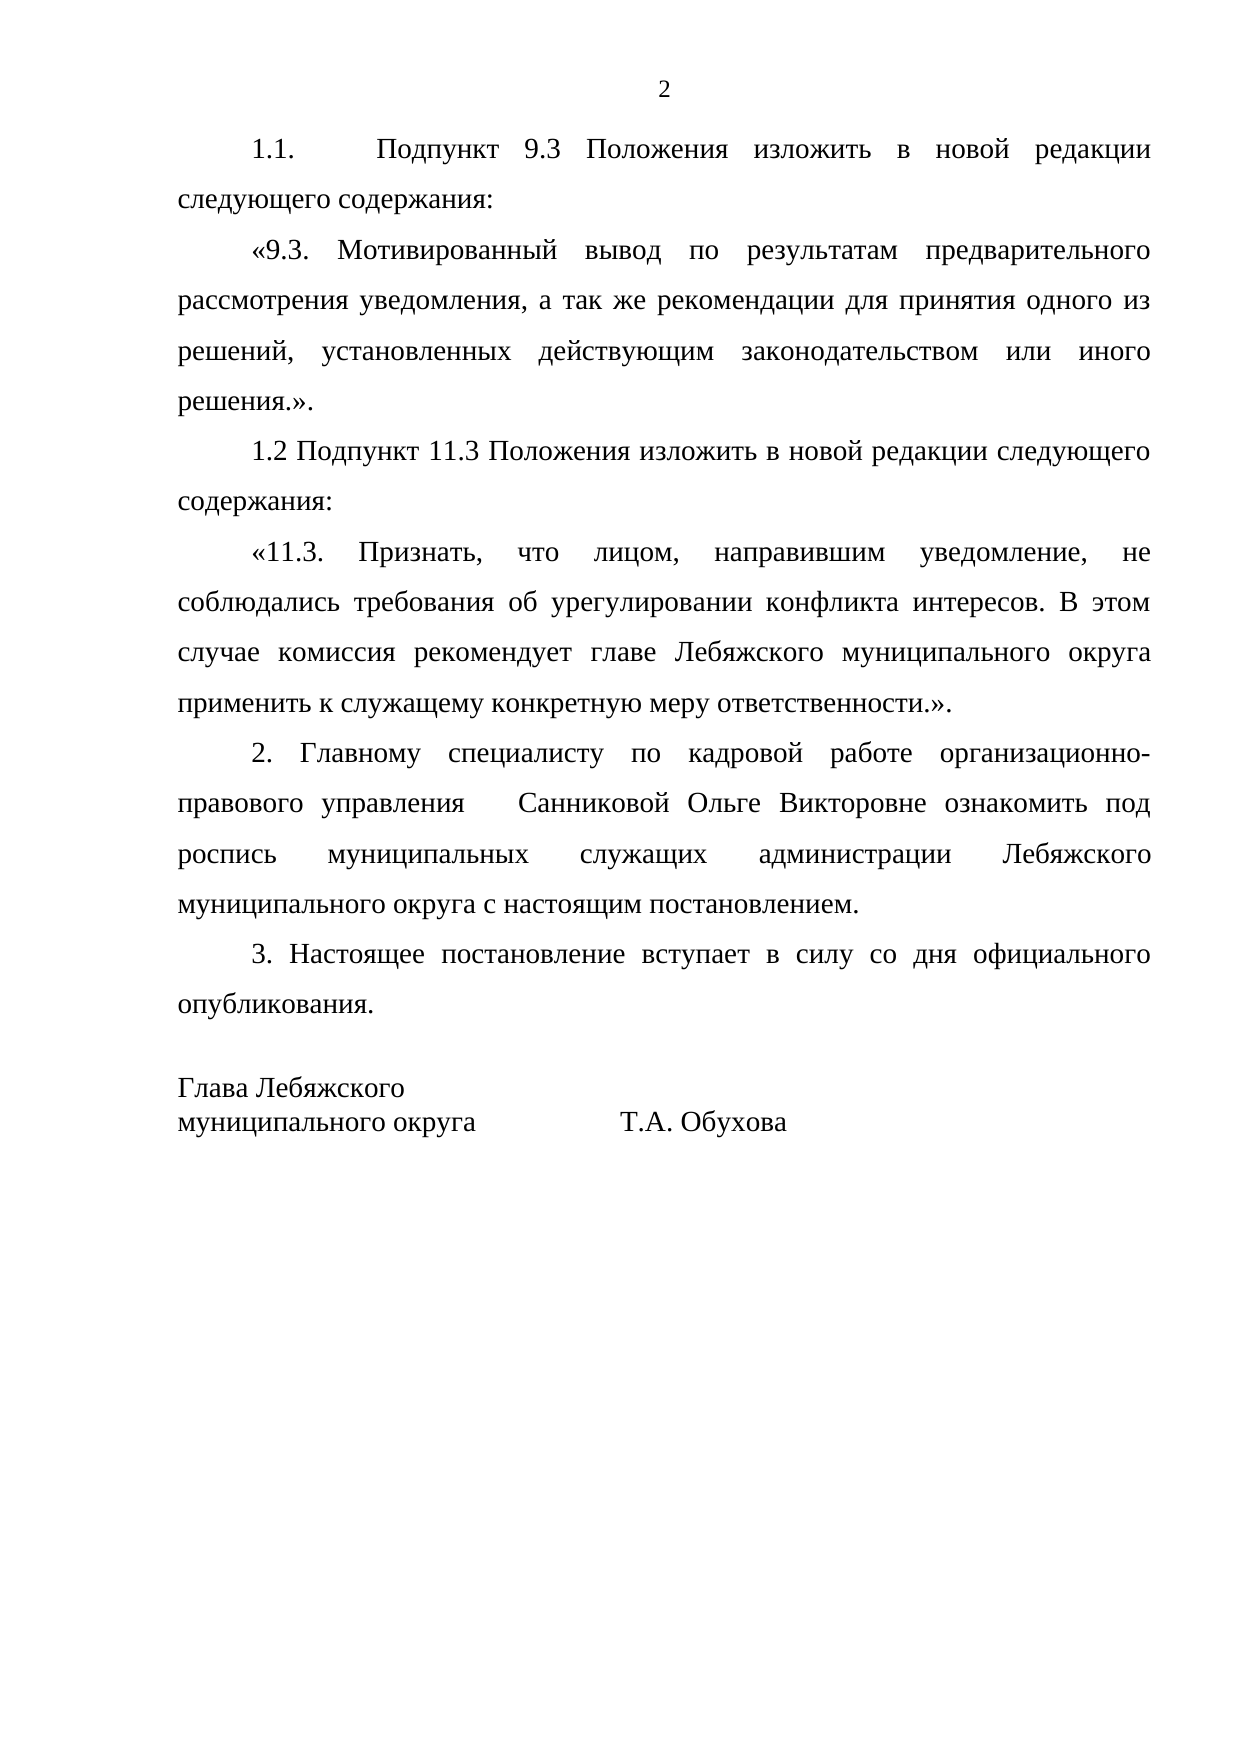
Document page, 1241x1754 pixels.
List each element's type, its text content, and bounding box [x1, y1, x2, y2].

text муниципального округа Т.А. Обухова [177, 1104, 1152, 1138]
text 1.2 Подпункт 11.3 Положения изложить в новой редакции следующего содержания: [177, 433, 1152, 517]
text 1.1. Подпункт 9.3 Положения изложить в новой редакции следующего содержания: [177, 131, 1152, 215]
text Глава Лебяжского [177, 1071, 1152, 1104]
text 3. Настоящее постановление вступает в силу со дня официального опубликования. [177, 936, 1152, 1020]
text 2. Главному специалисту по кадровой работе организационно-правового управления Санниковой Ольге Викторовне ознакомить под роспись муниципальных служащих администрации Лебяжского муниципального округа с настоящим постановлением. [177, 735, 1152, 919]
text «9.3. Мотивированный вывод по результатам предварительного рассмотрения уведомления, а так же рекомендации для принятия одного из решений, установленных действующим законодательством или иного решения.». [177, 232, 1152, 416]
text «11.3. Признать, что лицом, направившим уведомление, не соблюдались требования об урегулировании конфликта интересов. В этом случае комиссия рекомендует главе Лебяжского муниципального округа применить к служащему конкретную меру ответственности.». [177, 534, 1152, 718]
